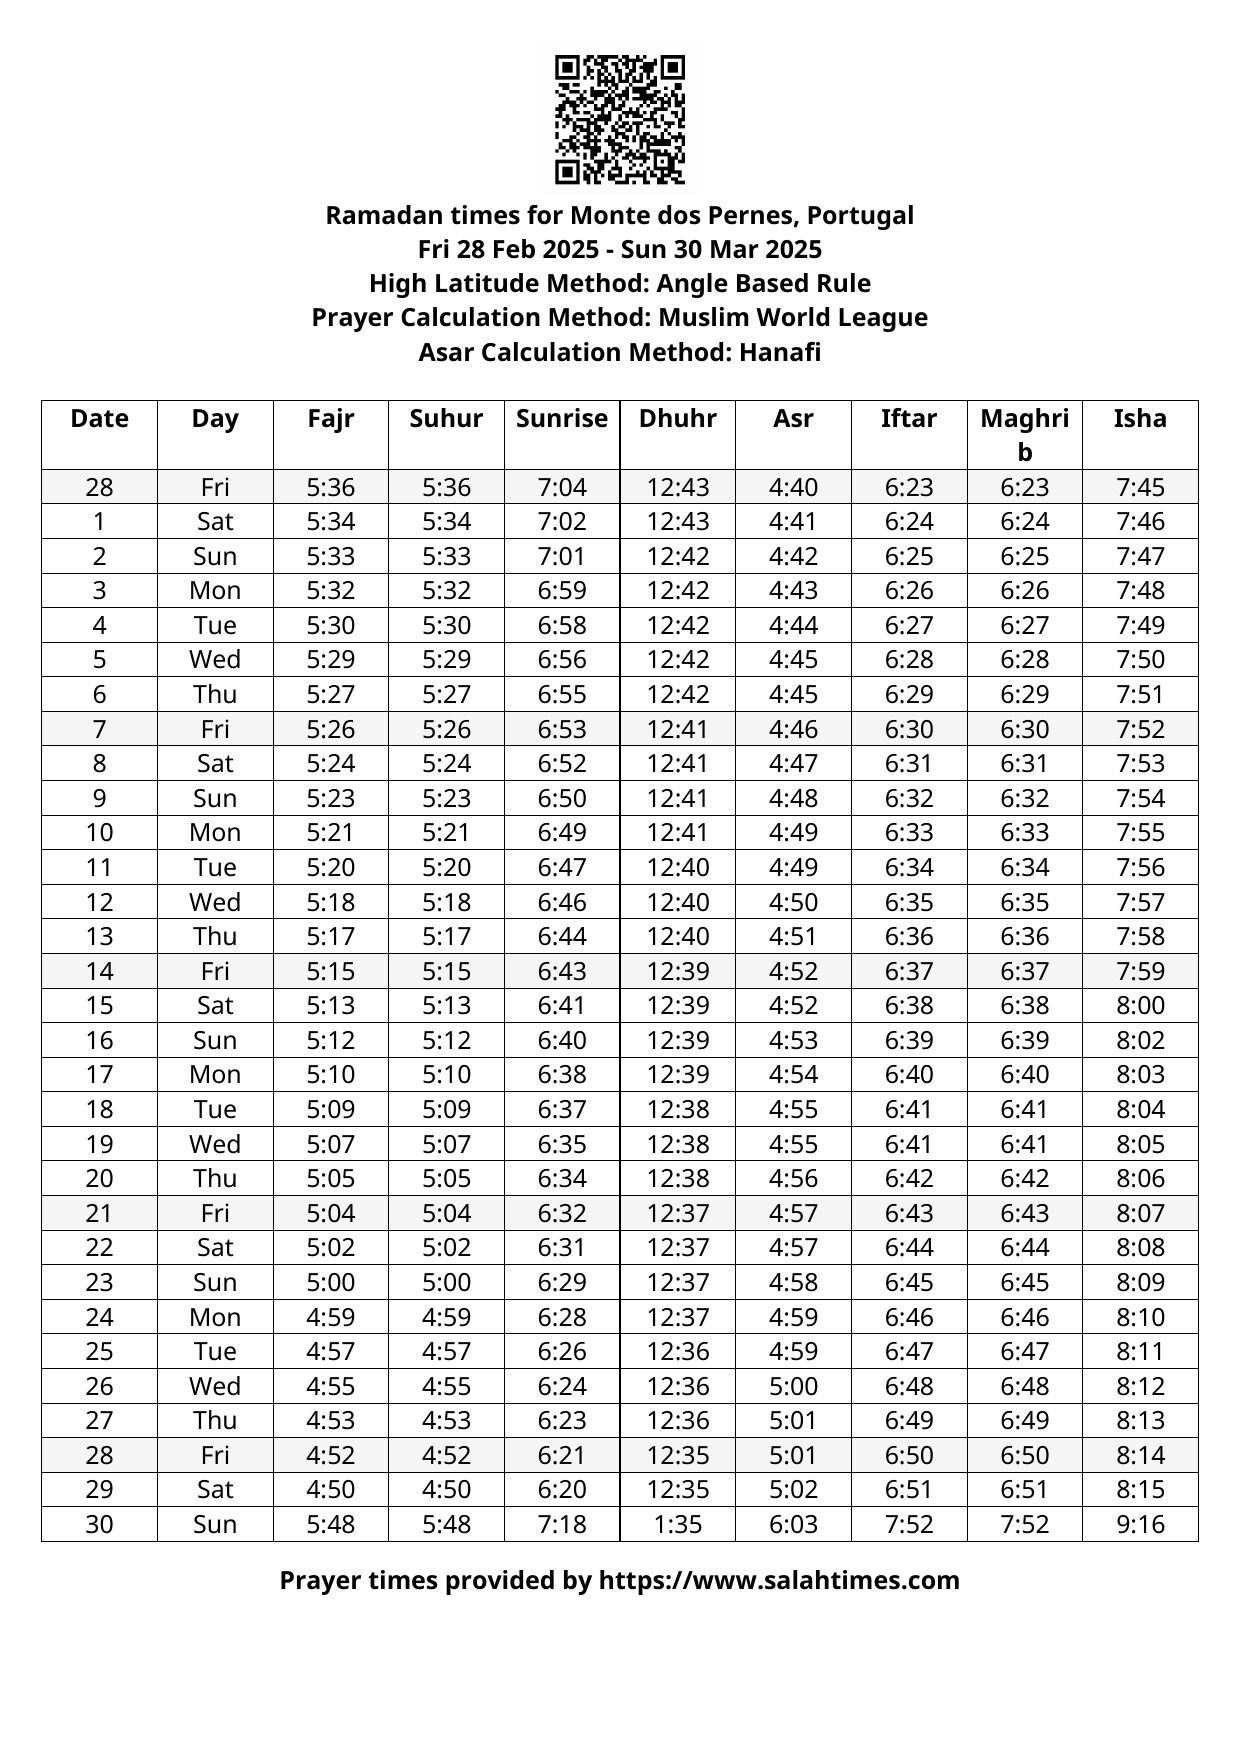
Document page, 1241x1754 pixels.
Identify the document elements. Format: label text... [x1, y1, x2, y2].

table_cell 6:33 [852, 816, 967, 849]
table_cell 4:44 [736, 608, 851, 642]
table_header Asr [736, 401, 851, 469]
table_cell 5:09 [274, 1092, 388, 1126]
table_cell 24 [42, 1300, 157, 1333]
table_cell Sat [158, 746, 273, 780]
table_cell 19 [42, 1127, 157, 1160]
table_cell 4:53 [274, 1404, 388, 1437]
table_cell 6:53 [505, 712, 619, 745]
table_cell 5:10 [389, 1058, 504, 1091]
table_cell 6:23 [968, 470, 1082, 503]
table_cell 7:57 [1083, 885, 1198, 918]
table_cell 8:00 [1083, 989, 1198, 1022]
table_cell 6:40 [968, 1058, 1082, 1091]
table_cell 8:06 [1083, 1161, 1198, 1195]
table_cell 7:53 [1083, 746, 1198, 780]
table_cell Fri [158, 954, 273, 987]
table_cell 6:24 [505, 1369, 619, 1402]
table_cell 12:42 [621, 677, 735, 711]
table_cell 6:29 [505, 1265, 619, 1299]
table_cell Fri [158, 470, 273, 503]
table_cell 5:10 [274, 1058, 388, 1091]
table_cell 6:35 [968, 885, 1082, 918]
table_cell 6:27 [852, 608, 967, 642]
table_cell 4:49 [736, 816, 851, 849]
table_cell Wed [158, 643, 273, 676]
table_cell 5:29 [274, 643, 388, 676]
table_header Suhur [389, 401, 504, 469]
table_cell 5:27 [274, 677, 388, 711]
table_cell 6:25 [852, 539, 967, 572]
table_cell Wed [158, 1127, 273, 1160]
table_cell Mon [158, 574, 273, 607]
table_cell 5:00 [736, 1369, 851, 1402]
table_cell 8:08 [1083, 1231, 1198, 1264]
table_cell 7:47 [1083, 539, 1198, 572]
table_cell 5:13 [274, 989, 388, 1022]
table_cell 1:35 [621, 1507, 735, 1541]
table_cell 10 [42, 816, 157, 849]
table_cell 5:30 [389, 608, 504, 642]
table_cell 6:51 [852, 1473, 967, 1506]
table_cell 4:45 [736, 677, 851, 711]
table_cell 12:36 [621, 1404, 735, 1437]
table_cell 12:41 [621, 781, 735, 814]
table_cell 4:59 [274, 1300, 388, 1333]
table_cell 9:16 [1083, 1507, 1198, 1541]
table_cell 4:55 [389, 1369, 504, 1402]
table_cell 8:12 [1083, 1369, 1198, 1402]
table_cell 5:02 [389, 1231, 504, 1264]
table_cell 12:41 [621, 712, 735, 745]
table_cell 4:59 [389, 1300, 504, 1333]
table_cell 6:24 [968, 504, 1082, 538]
table_cell Sun [158, 1265, 273, 1299]
table_cell 25 [42, 1334, 157, 1368]
table_cell 12:40 [621, 885, 735, 918]
table_cell 6:59 [505, 574, 619, 607]
table_cell 6:37 [968, 954, 1082, 987]
table_cell 6:44 [852, 1231, 967, 1264]
table_cell 6:42 [852, 1161, 967, 1195]
table_cell 14 [42, 954, 157, 987]
table_cell 5:17 [389, 919, 504, 953]
table_cell 27 [42, 1404, 157, 1437]
table_cell 12:37 [621, 1300, 735, 1333]
table_cell 6:37 [505, 1092, 619, 1126]
table_cell 5:24 [389, 746, 504, 780]
table_cell 6:43 [852, 1196, 967, 1229]
table_cell Tue [158, 1092, 273, 1126]
table_cell 5:36 [389, 470, 504, 503]
table_cell 5:26 [389, 712, 504, 745]
table_cell 5:01 [736, 1404, 851, 1437]
table_cell 7:48 [1083, 574, 1198, 607]
table_cell 6:52 [505, 746, 619, 780]
table_cell 6:49 [505, 816, 619, 849]
table_cell Sat [158, 1231, 273, 1264]
table_header Day [158, 401, 273, 469]
table_cell 6:32 [852, 781, 967, 814]
table_cell Sun [158, 539, 273, 572]
table_cell 8:07 [1083, 1196, 1198, 1229]
table_cell 12:42 [621, 643, 735, 676]
table_cell Sun [158, 1023, 273, 1057]
text Prayer Calculation Method: Muslim World League [42, 300, 1198, 334]
table_cell Thu [158, 919, 273, 953]
table_cell 12:36 [621, 1369, 735, 1402]
table_cell 6:25 [968, 539, 1082, 572]
table_cell 6:47 [852, 1334, 967, 1368]
table_cell 4:52 [736, 954, 851, 987]
table_cell 6:34 [505, 1161, 619, 1195]
table_cell 4:59 [736, 1300, 851, 1333]
table_cell 6:41 [968, 1127, 1082, 1160]
table_cell Wed [158, 885, 273, 918]
table_cell 5:02 [274, 1231, 388, 1264]
table_cell 12:43 [621, 504, 735, 538]
table_cell Tue [158, 1334, 273, 1368]
table_cell 8:15 [1083, 1473, 1198, 1506]
table_cell 6:56 [505, 643, 619, 676]
table_cell Mon [158, 816, 273, 849]
table_cell 2 [42, 539, 157, 572]
table_cell 8:13 [1083, 1404, 1198, 1437]
table_cell 6:34 [852, 850, 967, 884]
table_cell 8:05 [1083, 1127, 1198, 1160]
table_cell 6:34 [968, 850, 1082, 884]
table_cell 5:24 [274, 746, 388, 780]
table_cell 6:30 [852, 712, 967, 745]
table_cell Thu [158, 1404, 273, 1437]
table_cell 6:28 [505, 1300, 619, 1333]
table_cell 6:55 [505, 677, 619, 711]
table_cell 6:46 [505, 885, 619, 918]
table_cell 4:50 [274, 1473, 388, 1506]
table_cell 6:58 [505, 608, 619, 642]
table_cell 8:09 [1083, 1265, 1198, 1299]
table_cell 4:51 [736, 919, 851, 953]
table_cell 11 [42, 850, 157, 884]
table_cell 4:52 [389, 1438, 504, 1472]
table_cell 5:48 [274, 1507, 388, 1541]
table_cell 4:43 [736, 574, 851, 607]
table_cell 4:57 [389, 1334, 504, 1368]
table_cell 1 [42, 504, 157, 538]
table_cell 6:40 [852, 1058, 967, 1091]
table_cell Tue [158, 850, 273, 884]
table_cell 6:39 [852, 1023, 967, 1057]
table_cell 6:35 [505, 1127, 619, 1160]
table_cell 5 [42, 643, 157, 676]
table_cell 6:50 [968, 1438, 1082, 1472]
table_cell Sun [158, 1507, 273, 1541]
table_cell 5:23 [274, 781, 388, 814]
table_cell 4:54 [736, 1058, 851, 1091]
table_cell 6:41 [852, 1127, 967, 1160]
table_cell 6:41 [852, 1092, 967, 1126]
table_cell 7:46 [1083, 504, 1198, 538]
table_cell 5:26 [274, 712, 388, 745]
table_cell 6:48 [968, 1369, 1082, 1402]
table_cell 12:38 [621, 1161, 735, 1195]
table_cell 6:45 [968, 1265, 1082, 1299]
table_cell 12:39 [621, 954, 735, 987]
table_cell 12:37 [621, 1196, 735, 1229]
table_cell 6:33 [968, 816, 1082, 849]
table_cell 12:39 [621, 989, 735, 1022]
table_cell 12 [42, 885, 157, 918]
table_cell 5:12 [389, 1023, 504, 1057]
table_cell 6:50 [852, 1438, 967, 1472]
table_cell 4:41 [736, 504, 851, 538]
table_cell 4:50 [736, 885, 851, 918]
table_cell 6:47 [968, 1334, 1082, 1368]
table_cell 12:41 [621, 816, 735, 849]
table_cell 6:29 [852, 677, 967, 711]
table_cell 6:03 [736, 1507, 851, 1541]
picture [542, 41, 699, 198]
table_cell 4:55 [274, 1369, 388, 1402]
table_cell 6:38 [968, 989, 1082, 1022]
table_header Maghrib [968, 401, 1082, 469]
table_cell 4:49 [736, 850, 851, 884]
table_cell 4:55 [736, 1092, 851, 1126]
table_cell 15 [42, 989, 157, 1022]
table_cell Fri [158, 1438, 273, 1472]
table_cell 5:32 [274, 574, 388, 607]
table_cell 5:32 [389, 574, 504, 607]
table_cell 6:46 [852, 1300, 967, 1333]
table_cell 6:46 [968, 1300, 1082, 1333]
table_cell 6:35 [852, 885, 967, 918]
table_cell 6:32 [968, 781, 1082, 814]
table_cell 6:36 [968, 919, 1082, 953]
table_cell 6:43 [505, 954, 619, 987]
table_cell 7:49 [1083, 608, 1198, 642]
table_cell 12:37 [621, 1265, 735, 1299]
table_cell 7:54 [1083, 781, 1198, 814]
table_cell 4:55 [736, 1127, 851, 1160]
table_cell 7:51 [1083, 677, 1198, 711]
table_cell 6:30 [968, 712, 1082, 745]
table_cell 5:17 [274, 919, 388, 953]
table_cell 12:37 [621, 1231, 735, 1264]
table_cell 5:00 [274, 1265, 388, 1299]
table_cell 5:21 [274, 816, 388, 849]
table_cell 5:27 [389, 677, 504, 711]
text Fri 28 Feb 2025 - Sun 30 Mar 2025 [42, 232, 1198, 266]
table_cell 6:51 [968, 1473, 1082, 1506]
table_cell 5:13 [389, 989, 504, 1022]
table_cell 5:00 [389, 1265, 504, 1299]
table_cell 5:29 [389, 643, 504, 676]
table_cell 6:41 [505, 989, 619, 1022]
table_cell 4:47 [736, 746, 851, 780]
table_cell 13 [42, 919, 157, 953]
table_cell Wed [158, 1369, 273, 1402]
table_cell 5:15 [389, 954, 504, 987]
table_cell 6:27 [968, 608, 1082, 642]
table_cell 6:39 [968, 1023, 1082, 1057]
table_cell 7:18 [505, 1507, 619, 1541]
table_cell 4:45 [736, 643, 851, 676]
table_cell 4:59 [736, 1334, 851, 1368]
table_cell 5:02 [736, 1473, 851, 1506]
table_cell 7:50 [1083, 643, 1198, 676]
table_cell Mon [158, 1300, 273, 1333]
table_cell 6:26 [968, 574, 1082, 607]
table_cell 6:40 [505, 1023, 619, 1057]
table_cell 4:56 [736, 1161, 851, 1195]
table_cell 6:47 [505, 850, 619, 884]
table_cell 6:41 [968, 1092, 1082, 1126]
table_cell Mon [158, 1058, 273, 1091]
table_cell 7:56 [1083, 850, 1198, 884]
table_cell 4:52 [736, 989, 851, 1022]
table_cell 4:46 [736, 712, 851, 745]
table_cell 7:01 [505, 539, 619, 572]
table_cell 12:40 [621, 919, 735, 953]
table_cell 8:10 [1083, 1300, 1198, 1333]
table_cell 5:04 [389, 1196, 504, 1229]
table_cell 4:53 [736, 1023, 851, 1057]
table_cell 5:09 [389, 1092, 504, 1126]
table_cell 6:36 [852, 919, 967, 953]
table_cell 21 [42, 1196, 157, 1229]
table_cell 16 [42, 1023, 157, 1057]
table_cell 6:23 [852, 470, 967, 503]
table_cell 26 [42, 1369, 157, 1402]
table_cell 6:38 [505, 1058, 619, 1091]
table_cell 5:34 [274, 504, 388, 538]
table_cell 6:26 [505, 1334, 619, 1368]
table_cell 6:26 [852, 574, 967, 607]
table_cell 5:20 [274, 850, 388, 884]
table_cell 6:48 [852, 1369, 967, 1402]
table_cell 6:49 [968, 1404, 1082, 1437]
table_header Iftar [852, 401, 967, 469]
table_cell 18 [42, 1092, 157, 1126]
table_cell 8:03 [1083, 1058, 1198, 1091]
table_cell 8:14 [1083, 1438, 1198, 1472]
table_cell 5:15 [274, 954, 388, 987]
table_cell 7:52 [852, 1507, 967, 1541]
table_cell Sat [158, 504, 273, 538]
table_cell 30 [42, 1507, 157, 1541]
table_cell 5:04 [274, 1196, 388, 1229]
table_cell Fri [158, 1196, 273, 1229]
table_cell 28 [42, 1438, 157, 1472]
table_header Isha [1083, 401, 1198, 469]
table_cell 6:32 [505, 1196, 619, 1229]
table_cell 6:44 [968, 1231, 1082, 1264]
table_cell 7:58 [1083, 919, 1198, 953]
table_cell 4:57 [274, 1334, 388, 1368]
table_cell 9 [42, 781, 157, 814]
table_cell 5:21 [389, 816, 504, 849]
table_cell 5:05 [389, 1161, 504, 1195]
table_cell 20 [42, 1161, 157, 1195]
table_cell 4:53 [389, 1404, 504, 1437]
table_cell 22 [42, 1231, 157, 1264]
table_cell 7:59 [1083, 954, 1198, 987]
table_cell 7:04 [505, 470, 619, 503]
table_cell 6:49 [852, 1404, 967, 1437]
table_cell 4:48 [736, 781, 851, 814]
table_cell 7:52 [1083, 712, 1198, 745]
table_cell 12:43 [621, 470, 735, 503]
table_cell 5:20 [389, 850, 504, 884]
table_cell Sat [158, 1473, 273, 1506]
table_cell 5:07 [389, 1127, 504, 1160]
table_cell 5:18 [274, 885, 388, 918]
table_cell 4:57 [736, 1231, 851, 1264]
table_cell 5:01 [736, 1438, 851, 1472]
table_cell 4:42 [736, 539, 851, 572]
table_cell 12:39 [621, 1023, 735, 1057]
table_cell 8:04 [1083, 1092, 1198, 1126]
table_cell Tue [158, 608, 273, 642]
table_cell Thu [158, 677, 273, 711]
table_cell 8:11 [1083, 1334, 1198, 1368]
table_cell 5:33 [389, 539, 504, 572]
text Ramadan times for Monte dos Pernes, Portugal [42, 198, 1198, 232]
table_cell 6:43 [968, 1196, 1082, 1229]
text High Latitude Method: Angle Based Rule [42, 266, 1198, 300]
table_cell 17 [42, 1058, 157, 1091]
table_cell 6:31 [968, 746, 1082, 780]
table_cell 5:34 [389, 504, 504, 538]
table_cell 6:31 [852, 746, 967, 780]
table_cell 12:42 [621, 608, 735, 642]
text Asar Calculation Method: Hanafi [42, 334, 1198, 368]
table_cell 6:37 [852, 954, 967, 987]
table_cell 4:50 [389, 1473, 504, 1506]
table_cell Fri [158, 712, 273, 745]
table_cell 4:40 [736, 470, 851, 503]
table_cell 8 [42, 746, 157, 780]
table_cell 12:38 [621, 1092, 735, 1126]
table_cell 7:02 [505, 504, 619, 538]
table_cell 6:31 [505, 1231, 619, 1264]
table_cell 6:44 [505, 919, 619, 953]
table_cell 12:35 [621, 1438, 735, 1472]
table_cell 6:42 [968, 1161, 1082, 1195]
table_cell 6:28 [968, 643, 1082, 676]
table_cell 6:20 [505, 1473, 619, 1506]
table_header Dhuhr [621, 401, 735, 469]
table_cell 5:05 [274, 1161, 388, 1195]
table_cell 29 [42, 1473, 157, 1506]
table_cell 12:39 [621, 1058, 735, 1091]
table_cell 4:57 [736, 1196, 851, 1229]
table_cell 12:36 [621, 1334, 735, 1368]
table_cell 12:40 [621, 850, 735, 884]
table_header Sunrise [505, 401, 619, 469]
table_cell 5:48 [389, 1507, 504, 1541]
table_cell 4 [42, 608, 157, 642]
table_cell 5:30 [274, 608, 388, 642]
table_cell 5:36 [274, 470, 388, 503]
table_cell 8:02 [1083, 1023, 1198, 1057]
table_cell 3 [42, 574, 157, 607]
table_cell 6:29 [968, 677, 1082, 711]
table_cell 5:18 [389, 885, 504, 918]
table_cell 6:21 [505, 1438, 619, 1472]
table_cell 6:45 [852, 1265, 967, 1299]
table_cell 12:42 [621, 539, 735, 572]
table_cell 6:38 [852, 989, 967, 1022]
table_header Fajr [274, 401, 388, 469]
table_cell 4:52 [274, 1438, 388, 1472]
table_cell 5:07 [274, 1127, 388, 1160]
table_cell 6:28 [852, 643, 967, 676]
table_cell 6:23 [505, 1404, 619, 1437]
table_cell 7:55 [1083, 816, 1198, 849]
table_cell 28 [42, 470, 157, 503]
table_cell 12:38 [621, 1127, 735, 1160]
table_cell 5:23 [389, 781, 504, 814]
table_cell Sat [158, 989, 273, 1022]
table_cell 5:12 [274, 1023, 388, 1057]
table_cell 4:58 [736, 1265, 851, 1299]
table_cell Thu [158, 1161, 273, 1195]
table_cell Sun [158, 781, 273, 814]
table_header Date [42, 401, 157, 469]
table_cell 12:41 [621, 746, 735, 780]
table_cell 6 [42, 677, 157, 711]
table_cell 6:24 [852, 504, 967, 538]
table_cell 23 [42, 1265, 157, 1299]
table_cell 5:33 [274, 539, 388, 572]
table_cell 12:42 [621, 574, 735, 607]
text Prayer times provided by https://www.salahtimes.com [42, 1563, 1198, 1597]
table_cell 7:45 [1083, 470, 1198, 503]
table_cell 7:52 [968, 1507, 1082, 1541]
table_cell 7 [42, 712, 157, 745]
table_cell 12:35 [621, 1473, 735, 1506]
table_cell 6:50 [505, 781, 619, 814]
